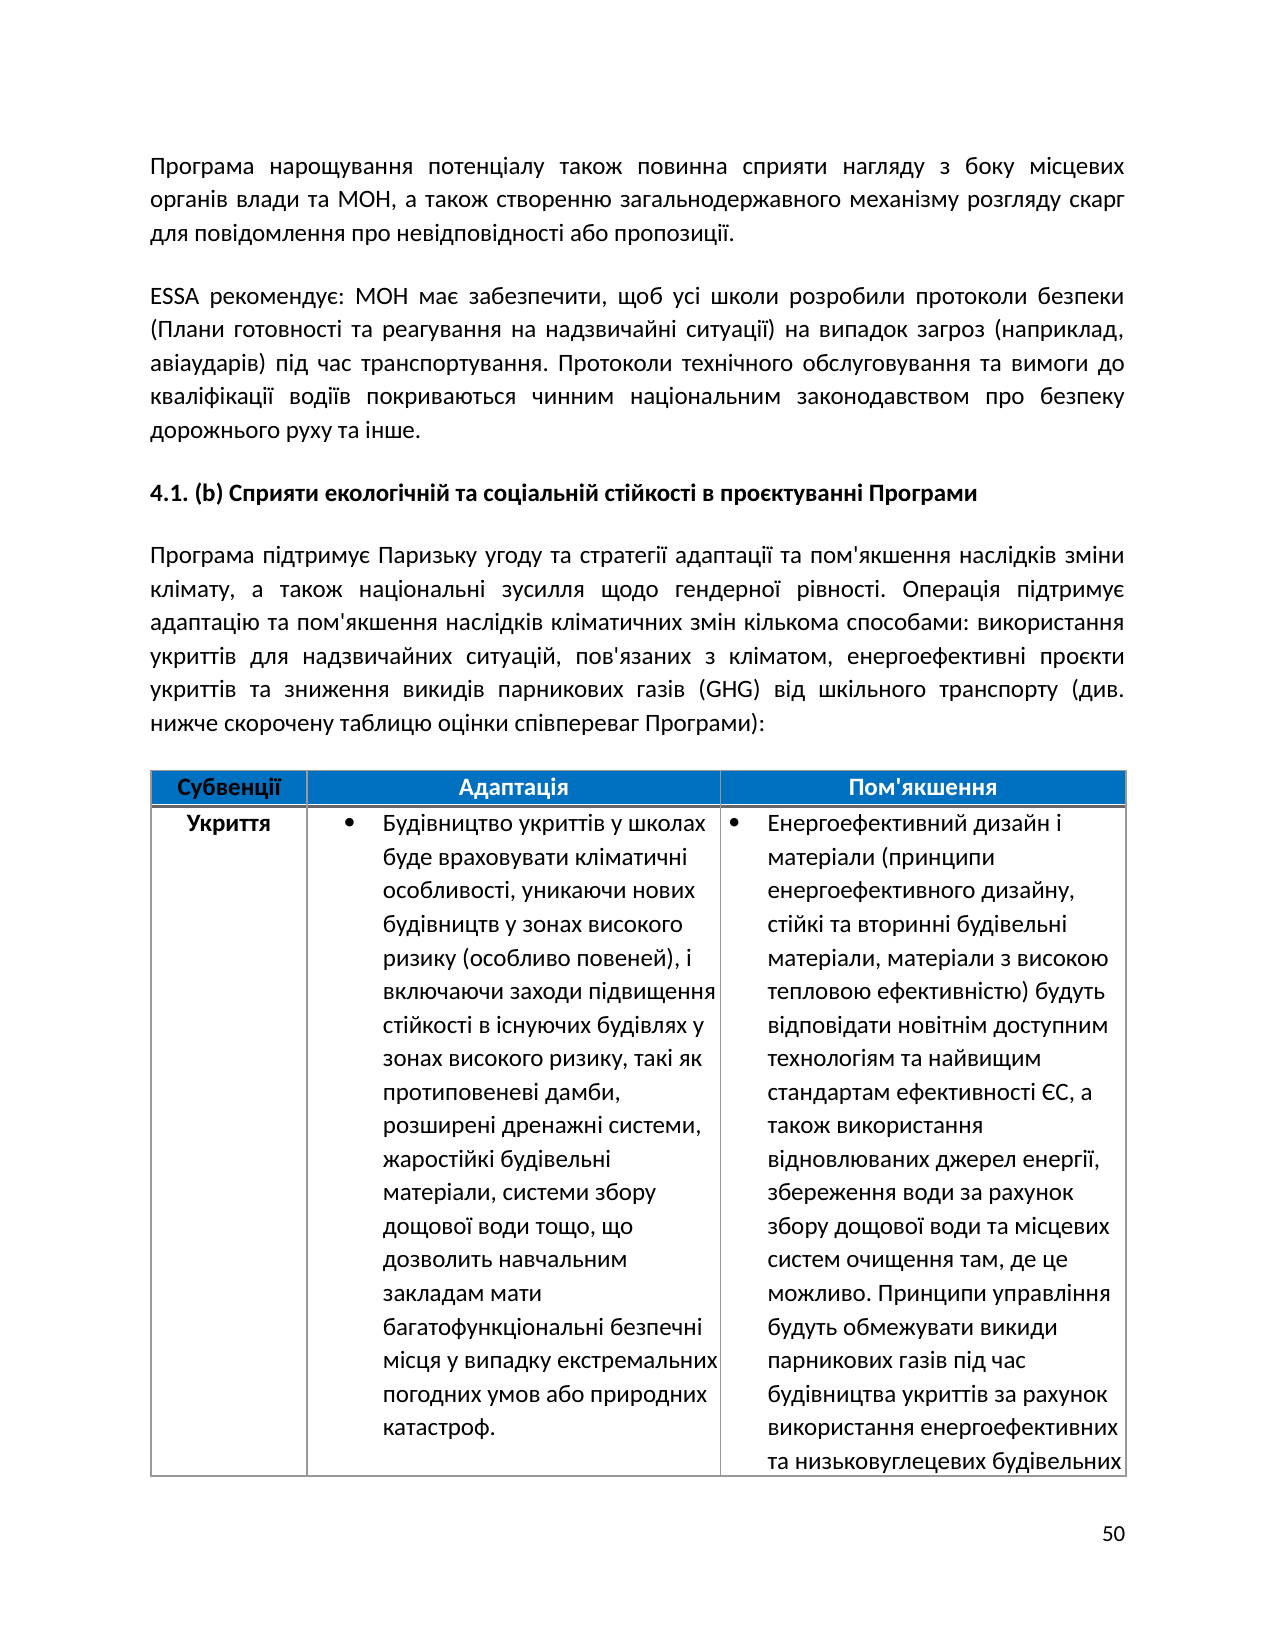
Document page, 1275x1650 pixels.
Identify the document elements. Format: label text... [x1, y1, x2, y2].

text Програма нарощування потенціалу також повинна сприяти нагляду з боку місцевих органів влади та МОН, а також створенню загальнодержавного механізму розгляду скарг для повідомлення про невідповідності або пропозиції. [150, 150, 1125, 248]
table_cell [721, 808, 1125, 1475]
table_header Пом'якшення [721, 771, 1125, 804]
subtitle 4.1. (b) Сприяти екологічній та соціальній стійкості в проєктуванні Програми [150, 477, 1125, 507]
table_header Субвенції [152, 771, 306, 804]
table_cell Укриття [152, 808, 306, 1475]
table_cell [308, 808, 720, 1475]
table_header Адаптація [308, 771, 720, 804]
text Програма підтримує Паризьку угоду та стратегії адаптації та пом'якшення наслідків зміни клімату, а також національні зусилля щодо гендерної рівності. Операція підтримує адаптацію та пом'якшення наслідків кліматичних змін кількома способами: використання укриттів для надзвичайних ситуацій, пов'язаних з кліматом, енергоефективні проєкти укриттів та зниження викидів парникових газів (GHG) від шкільного транспорту (див. нижче скорочену таблицю оцінки співпереваг Програми): [150, 539, 1125, 738]
text ESSA рекомендує: МОН має забезпечити, щоб усі школи розробили протоколи безпеки (Плани готовності та реагування на надзвичайні ситуації) на випадок загроз (наприклад, авіаударів) під час транспортування. Протоколи технічного обслуговування та вимоги до кваліфікації водіїв покриваються чинним національним законодавством про безпеку дорожнього руху та інше. [150, 280, 1125, 444]
